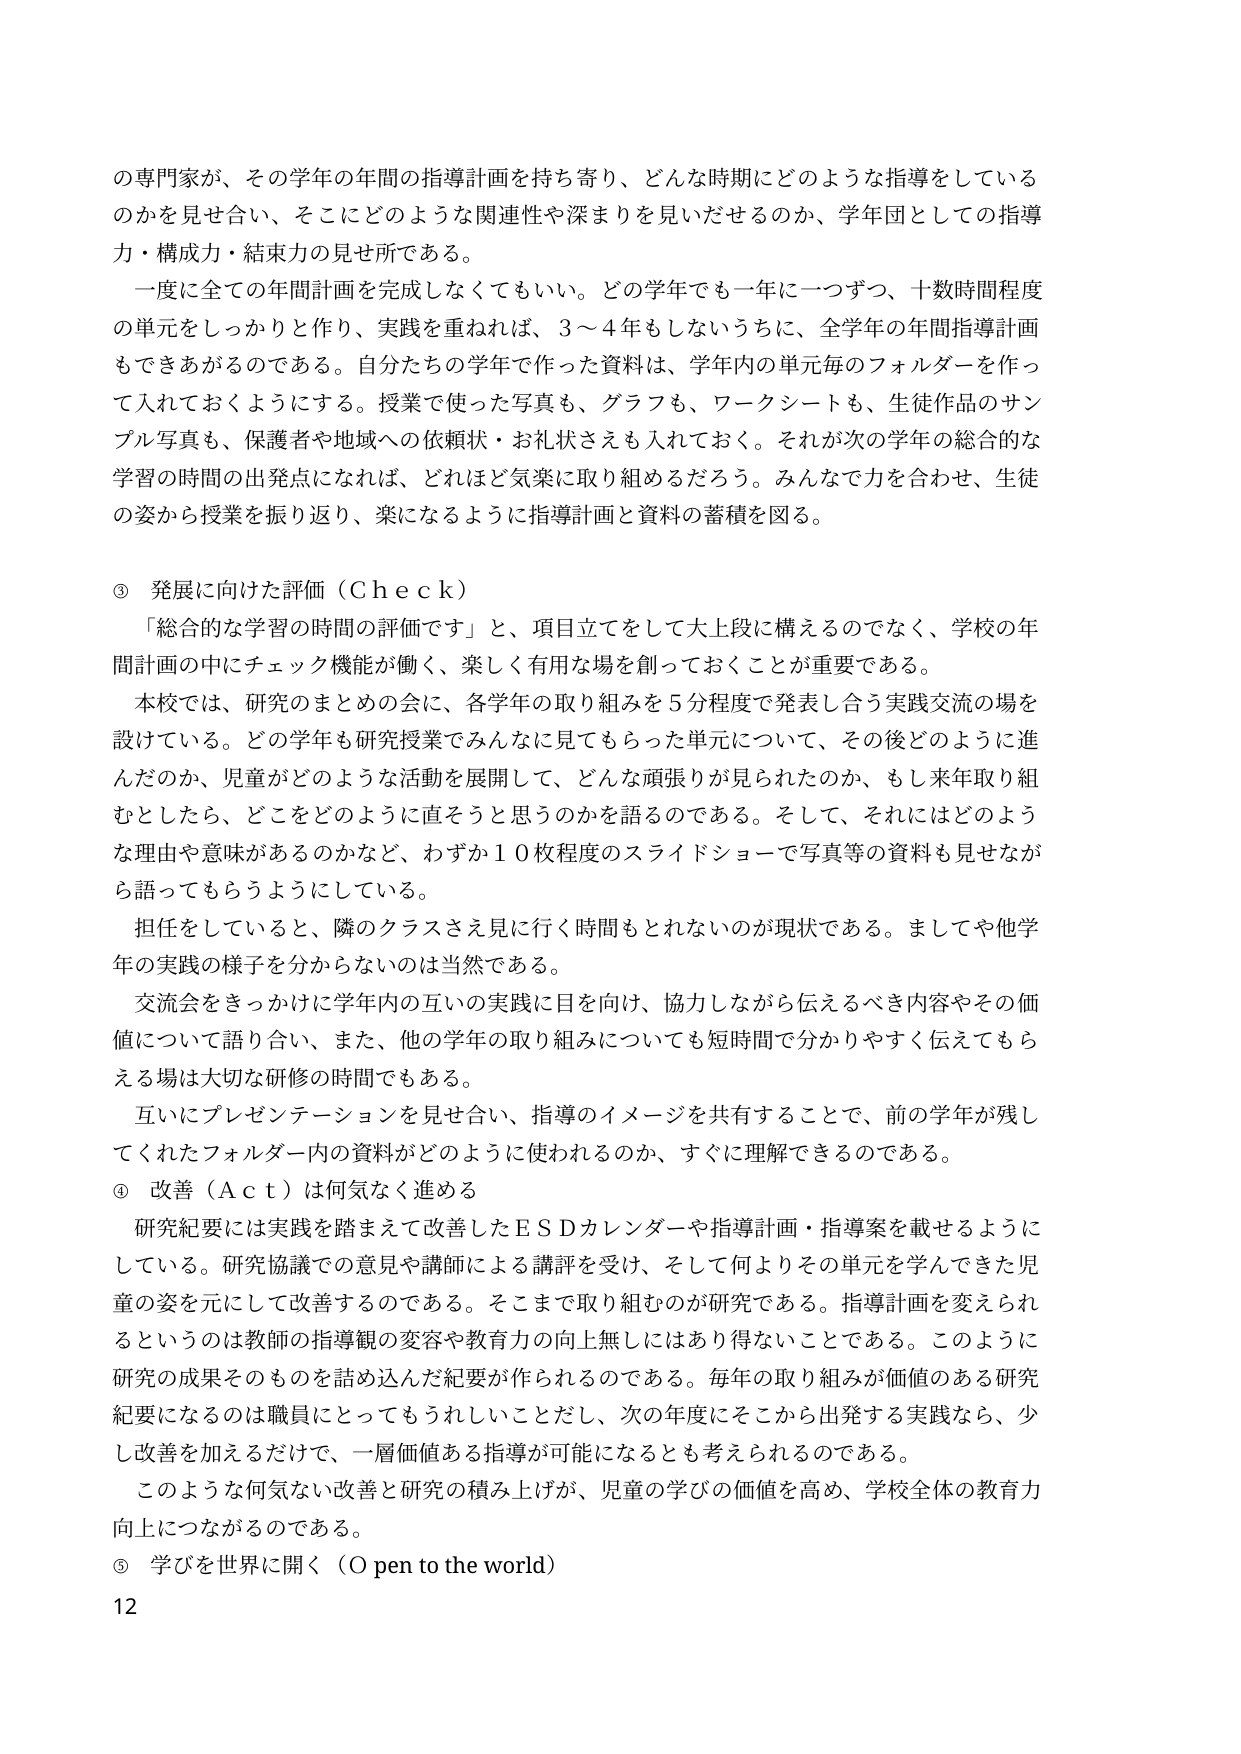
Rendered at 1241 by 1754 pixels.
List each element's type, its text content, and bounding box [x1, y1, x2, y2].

text 「総合的な学習の時間の評価です」と、項目立てをして大上段に構えるのでなく、学校の年間計画の中にチェック機能が働く、楽しく有用な場を創っておくことが重要である。 [112, 608, 1043, 683]
text 研究紀要には実践を踏まえて改善したＥＳＤカレンダーや指導計画・指導案を載せるようにしている。研究協議での意見や講師による講評を受け、そして何よりその単元を学んできた児童の姿を元にして改善するのである。そこまで取り組むのが研究である。指導計画を変えられるというのは教師の指導観の変容や教育力の向上無しにはあり得ないことである。このように研究の成果そのものを詰め込んだ紀要が作られるのである。毎年の取り組みが価値のある研究紀要になるのは職員にとってもうれしいことだし、次の年度にそこから出発する実践なら、少し改善を加えるだけで、一層価値ある指導が可能になるとも考えられるのである。 [112, 1208, 1043, 1471]
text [112, 158, 1043, 271]
text 本校では、研究のまとめの会に、各学年の取り組みを５分程度で発表し合う実践交流の場を設けている。どの学年も研究授業でみんなに見てもらった単元について、その後どのように進んだのか、児童がどのような活動を展開して、どんな頑張りが見られたのか、もし来年取り組むとしたら、どこをどのように直そうと思うのかを語るのである。そして、それにはどのような理由や意味があるのかなど、わずか１０枚程度のスライドショーで写真等の資料も見せながら語ってもらうようにしている。 [112, 683, 1043, 908]
text 交流会をきっかけに学年内の互いの実践に目を向け、協力しながら伝えるべき内容やその価値について語り合い、また、他の学年の取り組みについても短時間で分かりやすく伝えてもらえる場は大切な研修の時間でもある。 [112, 983, 1043, 1096]
text ⑤ 学びを世界に開く（Ｏpen to the world） [112, 1546, 1043, 1583]
text 担任をしていると、隣のクラスさえ見に行く時間もとれないのが現状である。ましてや他学年の実践の様子を分からないのは当然である。 [112, 908, 1043, 983]
text ④ 改善（Ａｃｔ）は何気なく進める [112, 1171, 1043, 1208]
text ③ 発展に向けた評価（Ｃｈｅｃｋ） [112, 571, 1043, 608]
text 互いにプレゼンテーションを見せ合い、指導のイメージを共有することで、前の学年が残してくれたフォルダー内の資料がどのように使われるのか、すぐに理解できるのである。 [112, 1096, 1043, 1171]
text 一度に全ての年間計画を完成しなくてもいい。どの学年でも一年に一つずつ、十数時間程度の単元をしっかりと作り、実践を重ねれば、３～４年もしないうちに、全学年の年間指導計画もできあがるのである。自分たちの学年で作った資料は、学年内の単元毎のフォルダーを作って入れておくようにする。授業で使った写真も、グラフも、ワークシートも、生徒作品のサンプル写真も、保護者や地域への依頼状・お礼状さえも入れておく。それが次の学年の総合的な学習の時間の出発点になれば、どれほど気楽に取り組めるだろう。みんなで力を合わせ、生徒の姿から授業を振り返り、楽になるように指導計画と資料の蓄積を図る。 [112, 271, 1043, 533]
text このような何気ない改善と研究の積み上げが、児童の学びの価値を高め、学校全体の教育力向上につながるのである。 [112, 1471, 1043, 1546]
